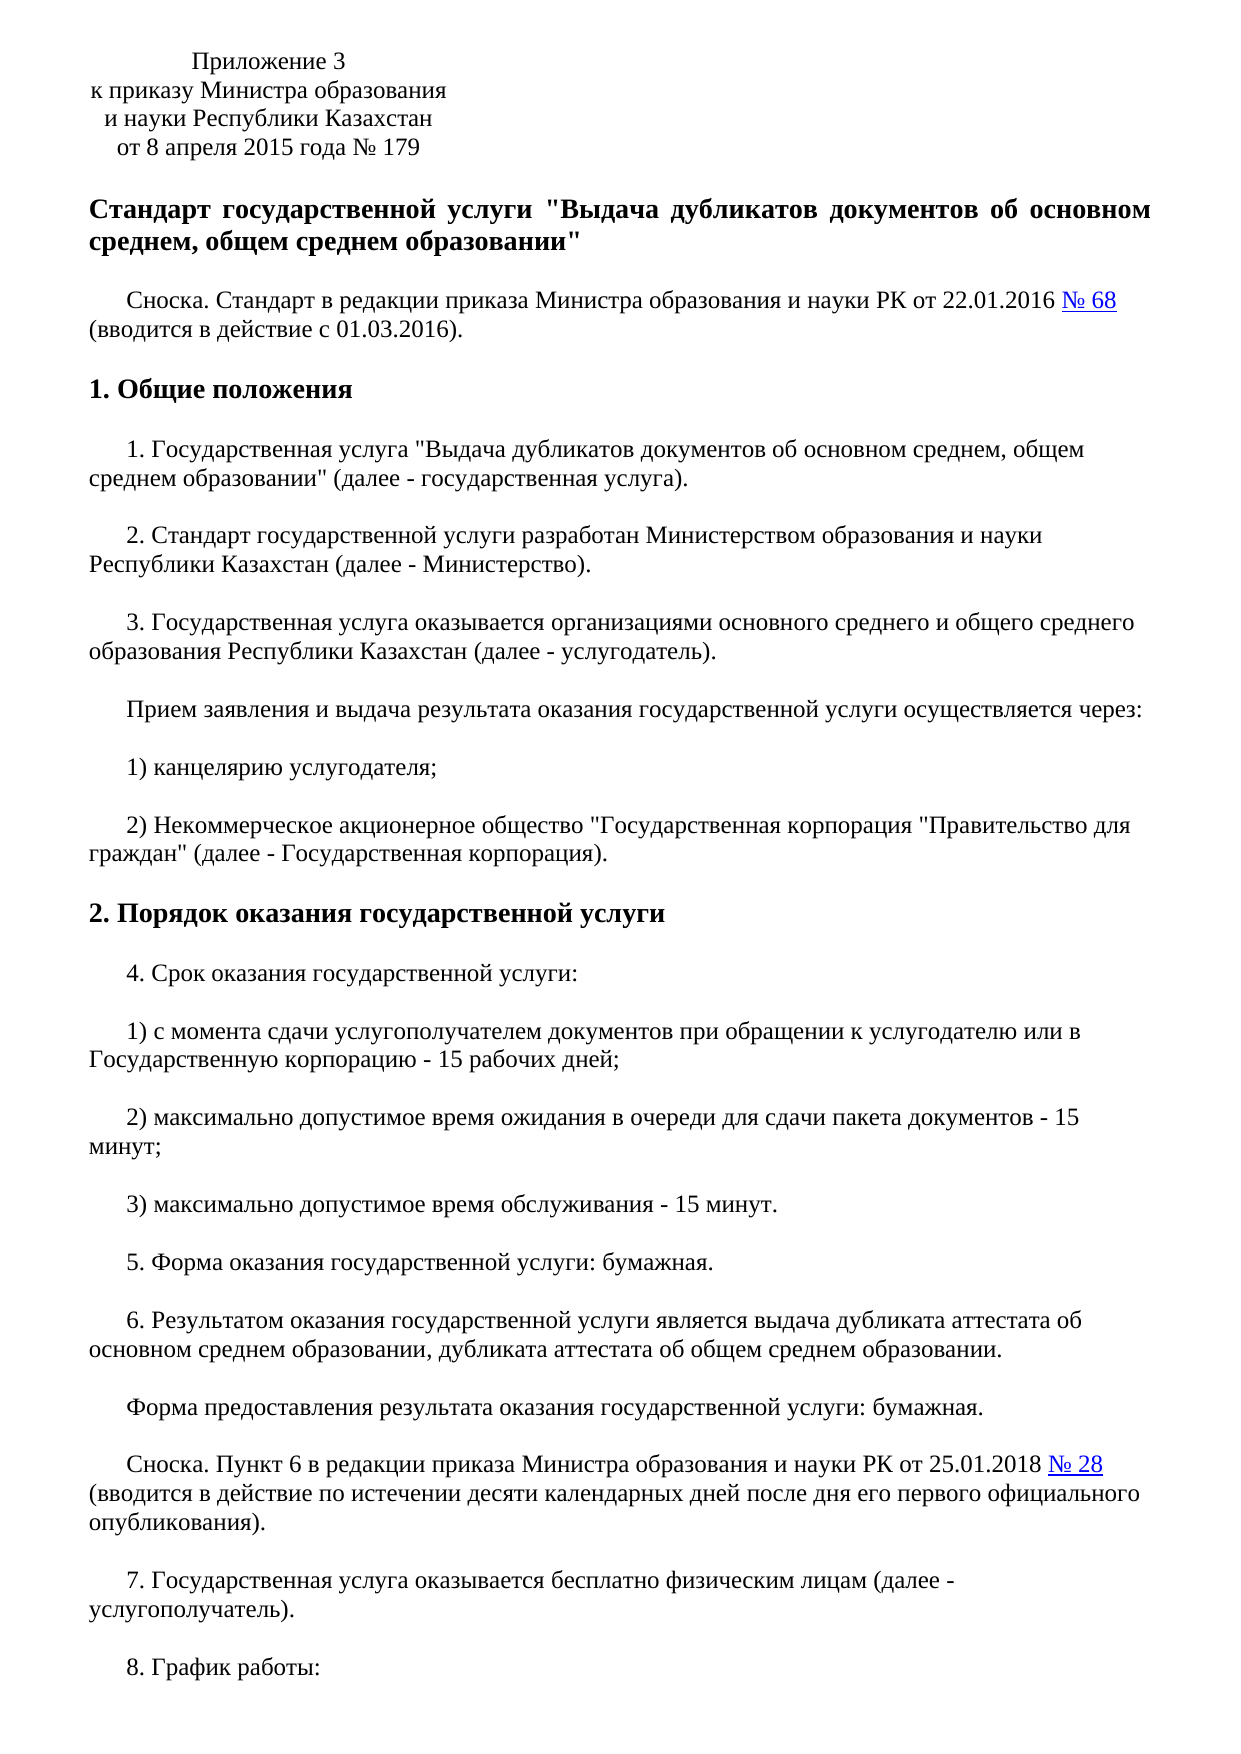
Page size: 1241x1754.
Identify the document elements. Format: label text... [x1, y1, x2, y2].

table_header Приложение 3 к приказу Министра образования и науки Республики Казахстан от 8 апреля 2015 года № 179 [87, 44, 449, 162]
text Форма предоставления результата оказания государственной услуги: бумажная. [89, 1392, 1152, 1420]
text 1. Общие положения [89, 372, 1152, 405]
text Стандарт государственной услуги "Выдача дубликатов документов об основном среднем, общем среднем образовании" [89, 192, 1152, 256]
text 3) максимально допустимое время обслуживания - 15 минут. [89, 1189, 1152, 1218]
text 6. Результатом оказания государственной услуги является выдача дубликата аттестата об основном среднем образовании, дубликата аттестата об общем среднем образовании. [89, 1305, 1152, 1362]
text 3. Государственная услуга оказывается организациями основного среднего и общего среднего образования Республики Казахстан (далее - услугодатель). [89, 607, 1152, 665]
text Сноска. Пункт 6 в редакции приказа Министра образования и науки РК от 25.01.2018 № 28 (вводится в действие по истечении десяти календарных дней после дня его первого официального опубликования). [89, 1449, 1152, 1536]
text 2. Порядок оказания государственной услуги [89, 896, 1152, 929]
text 2) Некоммерческое акционерное общество "Государственная корпорация "Правительство для граждан" (далее - Государственная корпорация). [89, 810, 1152, 867]
text Прием заявления и выдача результата оказания государственной услуги осуществляется через: [89, 694, 1152, 723]
text 1) с момента сдачи услугополучателем документов при обращении к услугодателю или в Государственную корпорацию - 15 рабочих дней; [89, 1016, 1152, 1073]
text 1. Государственная услуга "Выдача дубликатов документов об основном среднем, общем среднем образовании" (далее - государственная услуга). [89, 434, 1152, 491]
text 4. Срок оказания государственной услуги: [89, 958, 1152, 987]
text 2) максимально допустимое время ожидания в очереди для сдачи пакета документов - 15 минут; [89, 1102, 1152, 1160]
text Сноска. Стандарт в редакции приказа Министра образования и науки РК от 22.01.2016 № 68 (вводится в действие c 01.03.2016). [89, 286, 1152, 343]
text 2. Стандарт государственной услуги разработан Министерством образования и науки Республики Казахстан (далее - Министерство). [89, 521, 1152, 578]
text 5. Форма оказания государственной услуги: бумажная. [89, 1247, 1152, 1276]
text 8. График работы: [89, 1652, 1152, 1680]
text 7. Государственная услуга оказывается бесплатно физическим лицам (далее - услугополучатель). [89, 1565, 1152, 1622]
text 1) канцелярию услугодателя; [89, 752, 1152, 781]
